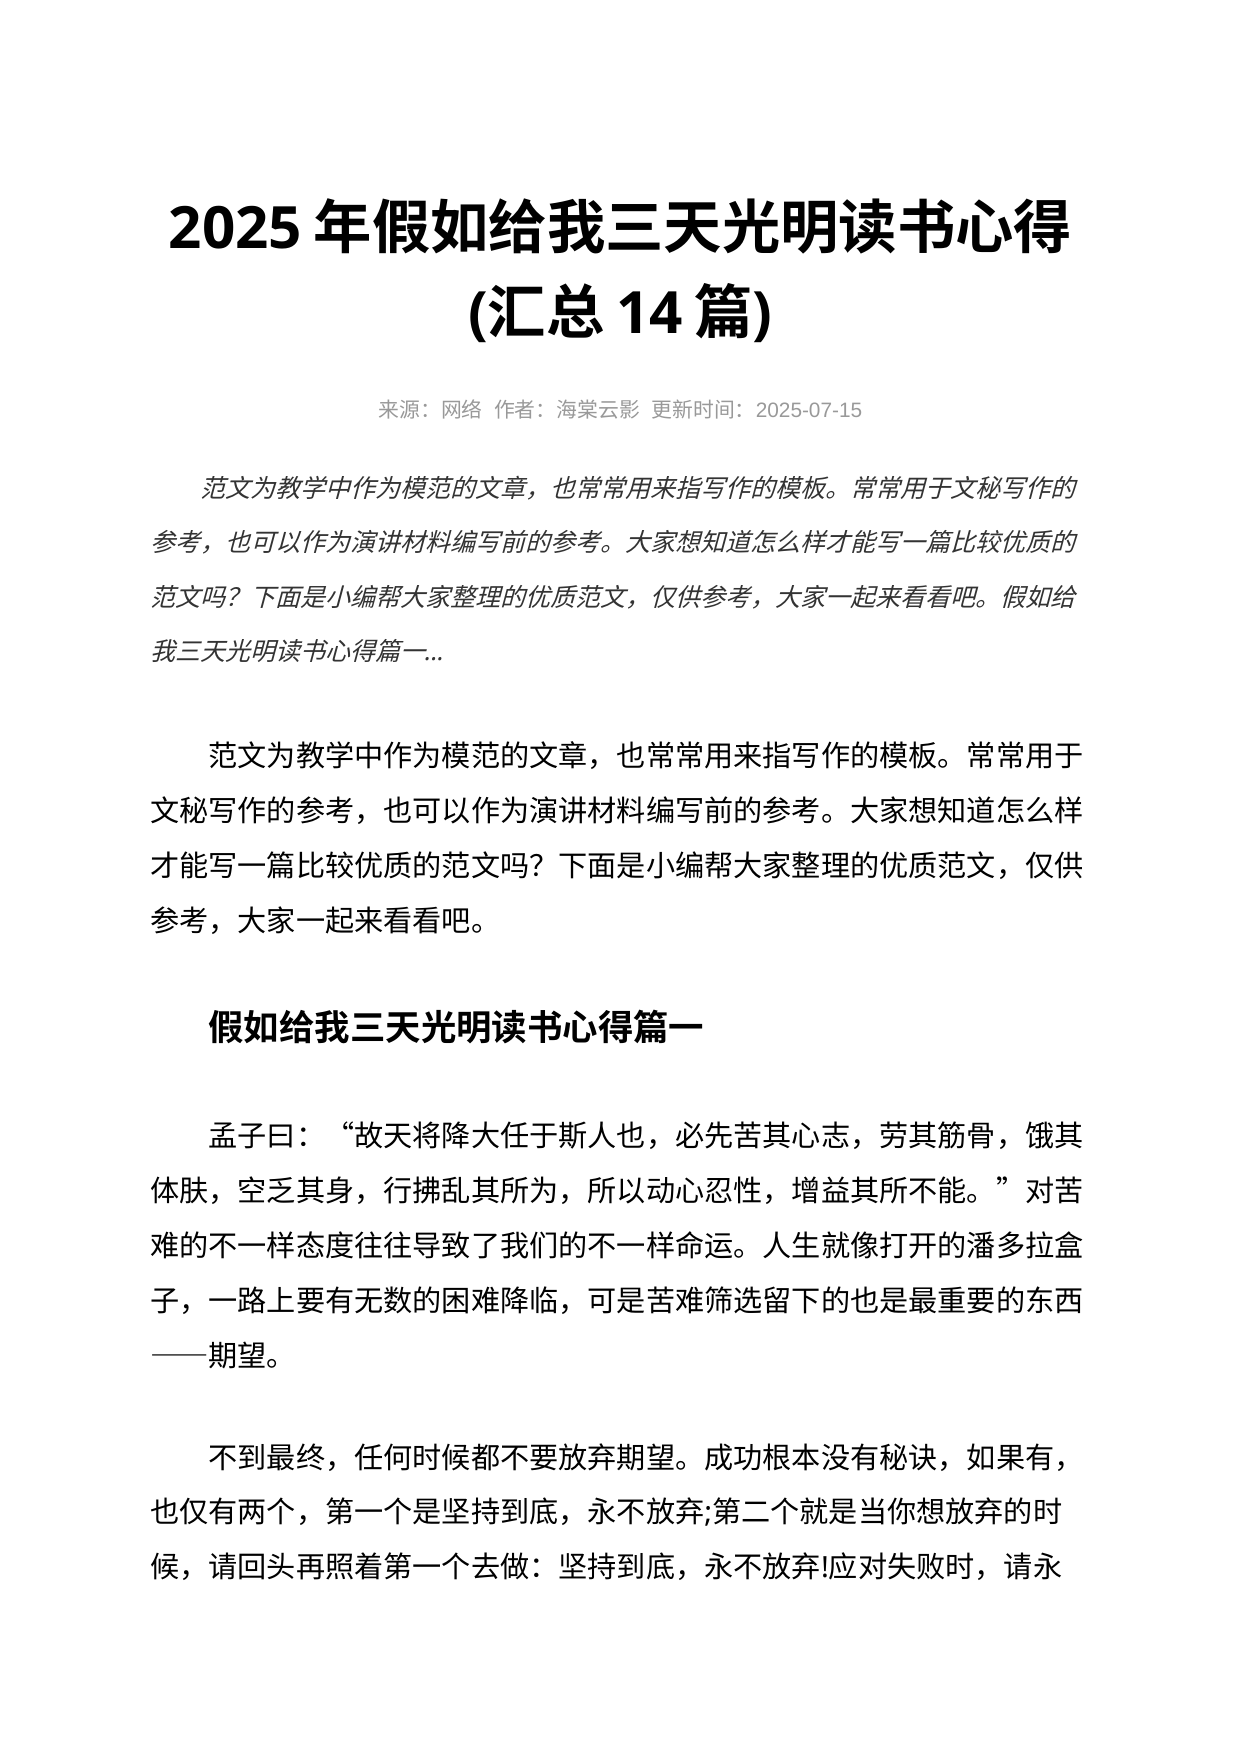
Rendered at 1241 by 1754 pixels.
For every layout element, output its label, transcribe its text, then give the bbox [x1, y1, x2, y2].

text 孟子曰：“故天将降大任于斯人也，必先苦其心志，劳其筋骨，饿其体肤，空乏其身，行拂乱其所为，所以动心忍性，增益其所不能。”对苦难的不一样态度往往导致了我们的不一样命运。人生就像打开的潘多拉盒子，一路上要有无数的困难降临，可是苦难筛选留下的也是最重要的东西——期望。 [150, 1113, 1090, 1375]
subtitle 2025年假如给我三天光明读书心得(汇总14篇) [150, 181, 1090, 351]
text 来源：网络 作者：海棠云影 更新时间：2025-07-15 [150, 398, 1090, 422]
text 范文为教学中作为模范的文章，也常常用来指写作的模板。常常用于文秘写作的参考，也可以作为演讲材料编写前的参考。大家想知道怎么样才能写一篇比较优质的范文吗？下面是小编帮大家整理的优质范文，仅供参考，大家一起来看看吧。假如给我三天光明读书心得篇一... [150, 468, 1090, 668]
text 假如给我三天光明读书心得篇一 [150, 999, 1090, 1051]
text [150, 1434, 1090, 1586]
text 范文为教学中作为模范的文章，也常常用来指写作的模板。常常用于文秘写作的参考，也可以作为演讲材料编写前的参考。大家想知道怎么样才能写一篇比较优质的范文吗？下面是小编帮大家整理的优质范文，仅供参考，大家一起来看看吧。 [150, 733, 1090, 940]
